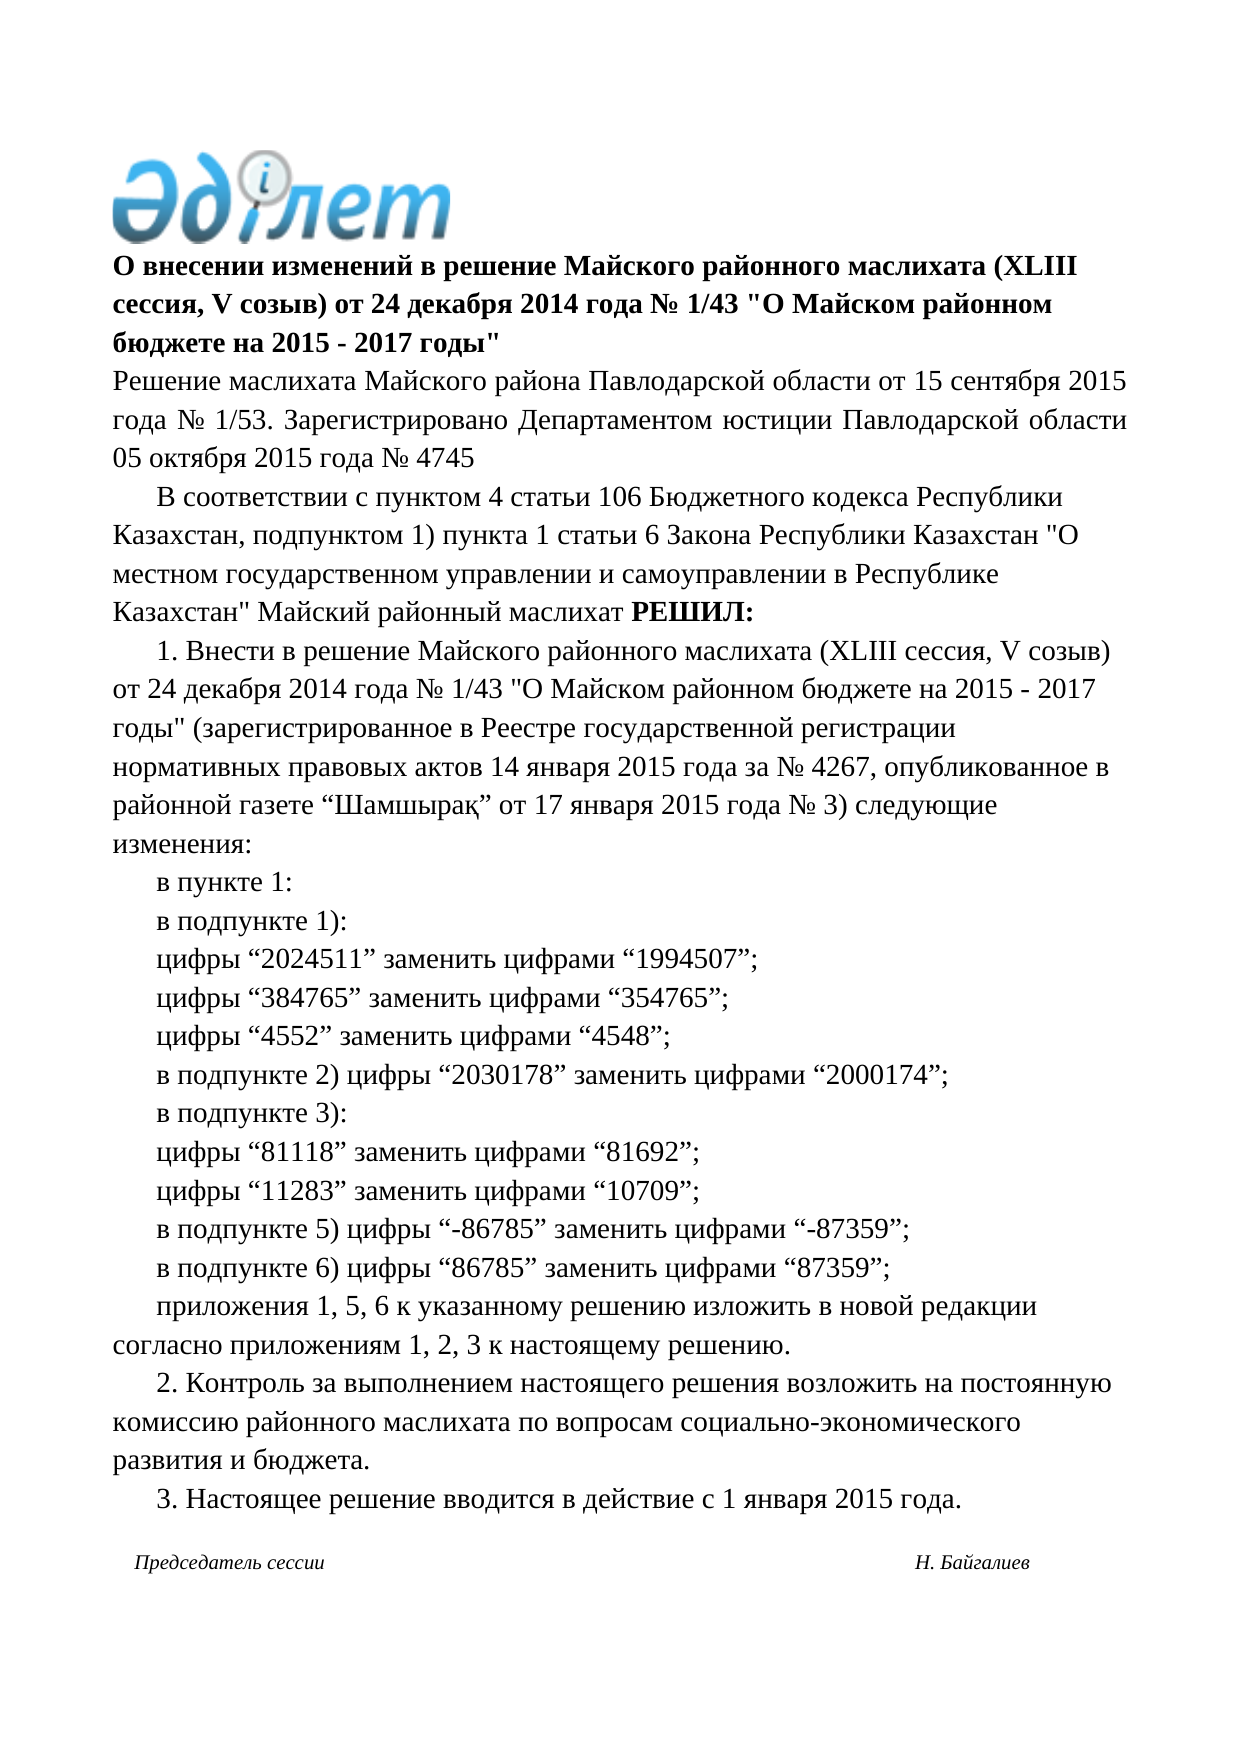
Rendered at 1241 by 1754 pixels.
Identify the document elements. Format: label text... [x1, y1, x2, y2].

text Решение маслихата Майского района Павлодарской области от 15 сентября 2015 года № 1/53. Зарегистрировано Департаментом юстиции Павлодарской области 05 октября 2015 года № 4745 [112, 363, 1128, 474]
text О внесении изменений в решение Майского районного маслихата (ХLIII сессия, V созыв) от 24 декабря 2014 года № 1/43 "О Майском районном бюджете на 2015 - 2017 годы" [112, 248, 1128, 358]
table_header Н. Байгалиев [913, 1549, 1240, 1579]
picture [112, 150, 451, 244]
text В соответствии с пунктом 4 статьи 106 Бюджетного кодекса Республики Казахстан, подпунктом 1) пункта 1 статьи 6 Закона Республики Казахстан "О местном государственном управлении и самоуправлении в Республике Казахстан" Майский районный маслихат РЕШИЛ: 1. Внести в решение Майского районного маслихата (XLIII сессия, V созыв) от 24 декабря 2014 года № 1/43 "О Майском районном бюджете на 2015 - 2017 годы" (зарегистрированное в Реестре государственной регистрации нормативных правовых актов 14 января 2015 года за № 4267, опубликованное в районной газете “Шамшырақ” от 17 января 2015 года № 3) следующие изменения: в пункте 1: в подпункте 1): цифры “2024511” заменить цифрами “1994507”; цифры “384765” заменить цифрами “354765”; цифры “4552” заменить цифрами “4548”; в подпункте 2) цифры “2030178” заменить цифрами “2000174”; в подпункте 3): цифры “81118” заменить цифрами “81692”; цифры “11283” заменить цифрами “10709”; в подпункте 5) цифры “-86785” заменить цифрами “-87359”; в подпункте 6) цифры “86785” заменить цифрами “87359”; приложения 1, 5, 6 к указанному решению изложить в новой редакции согласно приложениям 1, 2, 3 к настоящему решению. 2. Контроль за выполнением настоящего решения возложить на постоянную комиссию районного маслихата по вопросам социально-экономического развития и бюджета. 3. Настоящее решение вводится в действие с 1 января 2015 года. [112, 479, 1128, 1545]
table_header Председатель сессии [101, 1549, 913, 1579]
